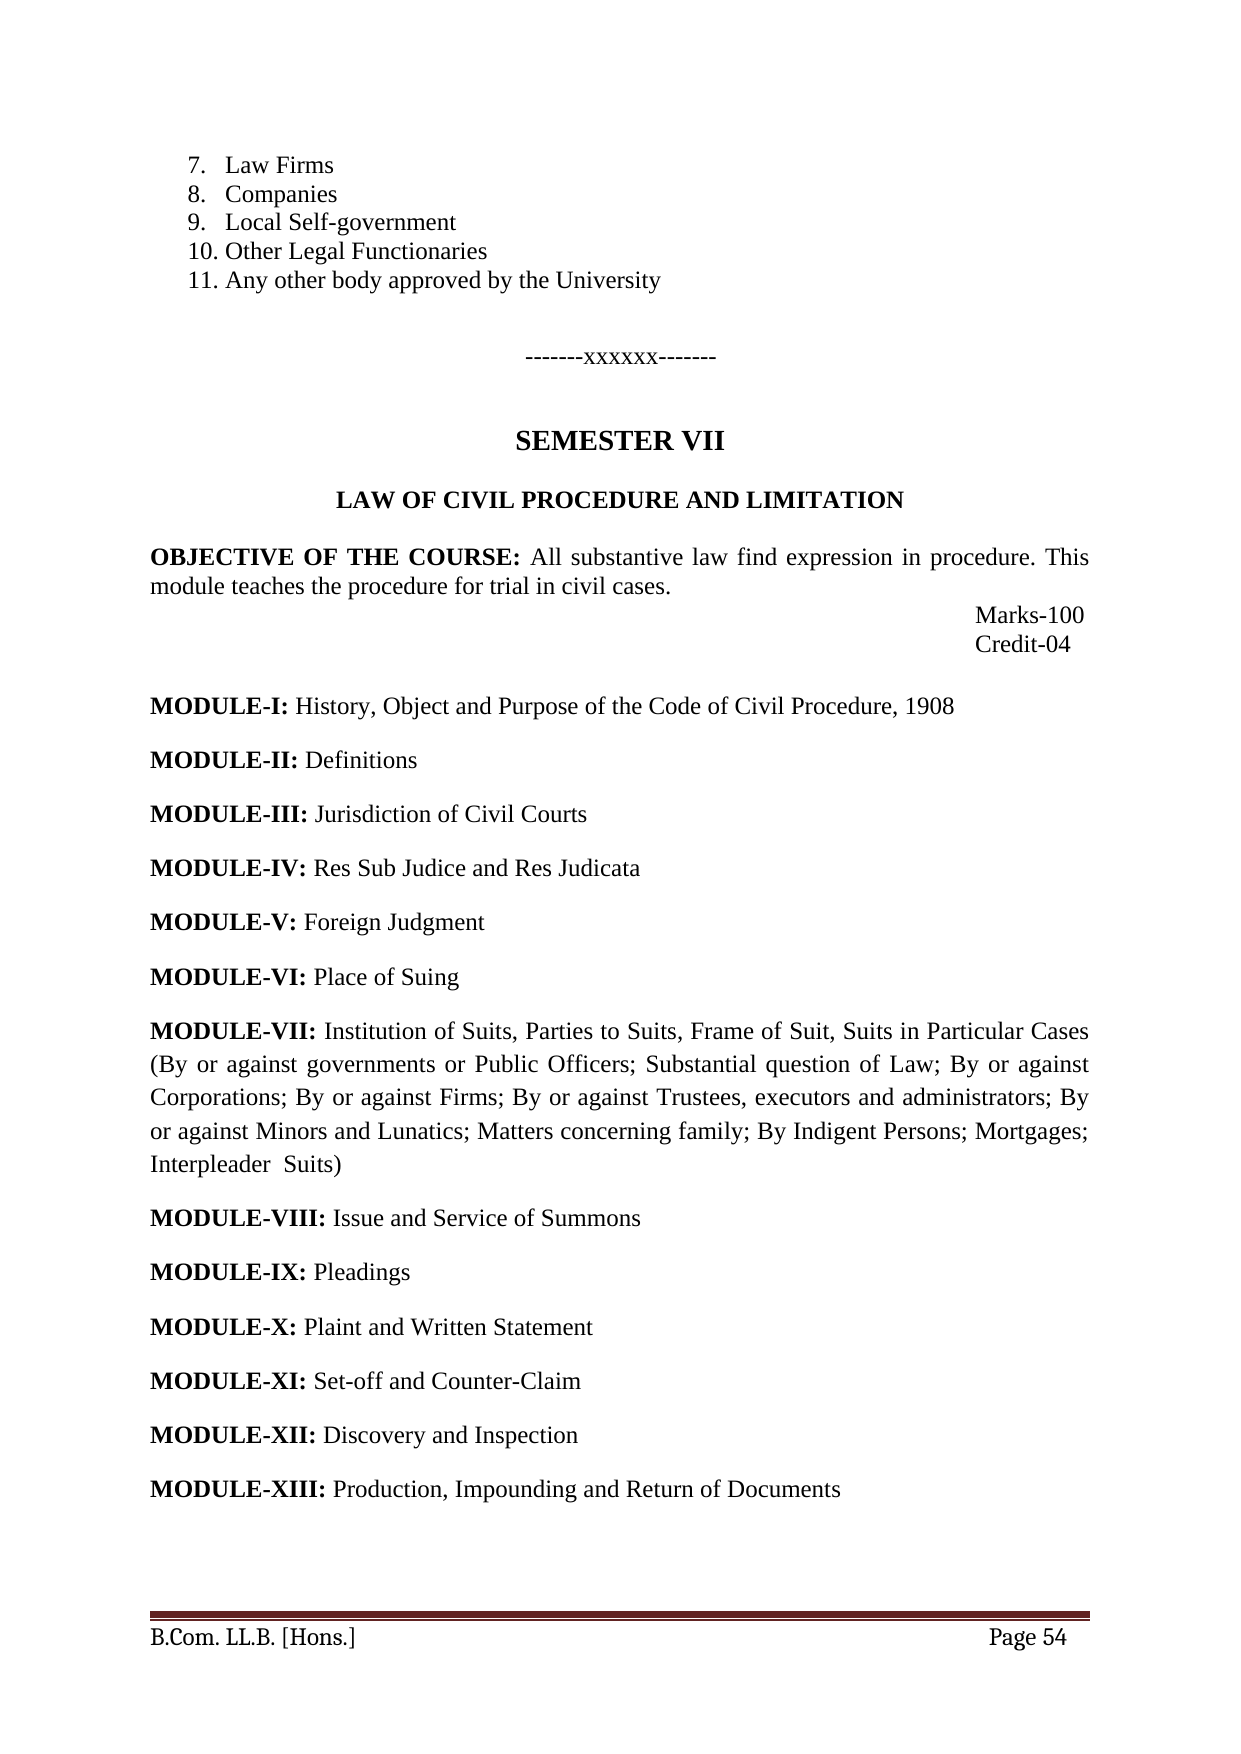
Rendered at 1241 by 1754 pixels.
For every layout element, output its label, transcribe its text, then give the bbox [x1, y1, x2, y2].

text SEMESTER VII [150, 423, 1090, 456]
text MODULE-XI: Set-off and Counter-Claim [150, 1361, 1090, 1394]
text MODULE-XII: Discovery and Inspection [150, 1415, 1090, 1449]
text MODULE-V: Foreign Judgment [150, 903, 1090, 936]
text MODULE-II: Definitions [150, 740, 1090, 774]
text MODULE-X: Plaint and Written Statement [150, 1307, 1090, 1340]
text MODULE-IX: Pleadings [150, 1253, 1090, 1286]
text -------xxxxxx------- [150, 341, 1090, 370]
list Law Firms [187, 150, 1090, 179]
list Local Self-government [187, 207, 1090, 236]
text OBJECTIVE OF THE COURSE: All substantive law find expression in procedure. This module teaches the procedure for trial in civil cases. [150, 542, 1090, 600]
list Other Legal Functionaries [187, 236, 1090, 265]
text MODULE-VII: Institution of Suits, Parties to Suits, Frame of Suit, Suits in Particular Cases (By or against governments or Public Officers; Substantial question of Law; By or against Corporations; By or against Firms; By or against Trustees, executors and administrators; By or against Minors and Lunatics; Matters concerning family; By Indigent Persons; Mortgages; Interpleader Suits) [150, 1011, 1090, 1178]
text Marks-100 [675, 600, 1090, 629]
text MODULE-IV: Res Sub Judice and Res Judicata [150, 849, 1090, 882]
text MODULE-I: History, Object and Purpose of the Code of Civil Procedure, 1908 [150, 686, 1090, 719]
list Any other body approved by the University [187, 265, 1090, 294]
text MODULE-III: Jurisdiction of Civil Courts [150, 794, 1090, 828]
text Credit-04 [450, 629, 1090, 657]
text MODULE-XIII: Production, Impounding and Return of Documents [150, 1469, 1090, 1503]
text MODULE-VI: Place of Suing [150, 957, 1090, 990]
list Companies [187, 179, 1090, 207]
text MODULE-VIII: Issue and Service of Summons [150, 1199, 1090, 1232]
text LAW OF CIVIL PROCEDURE AND LIMITATION [150, 485, 1090, 514]
